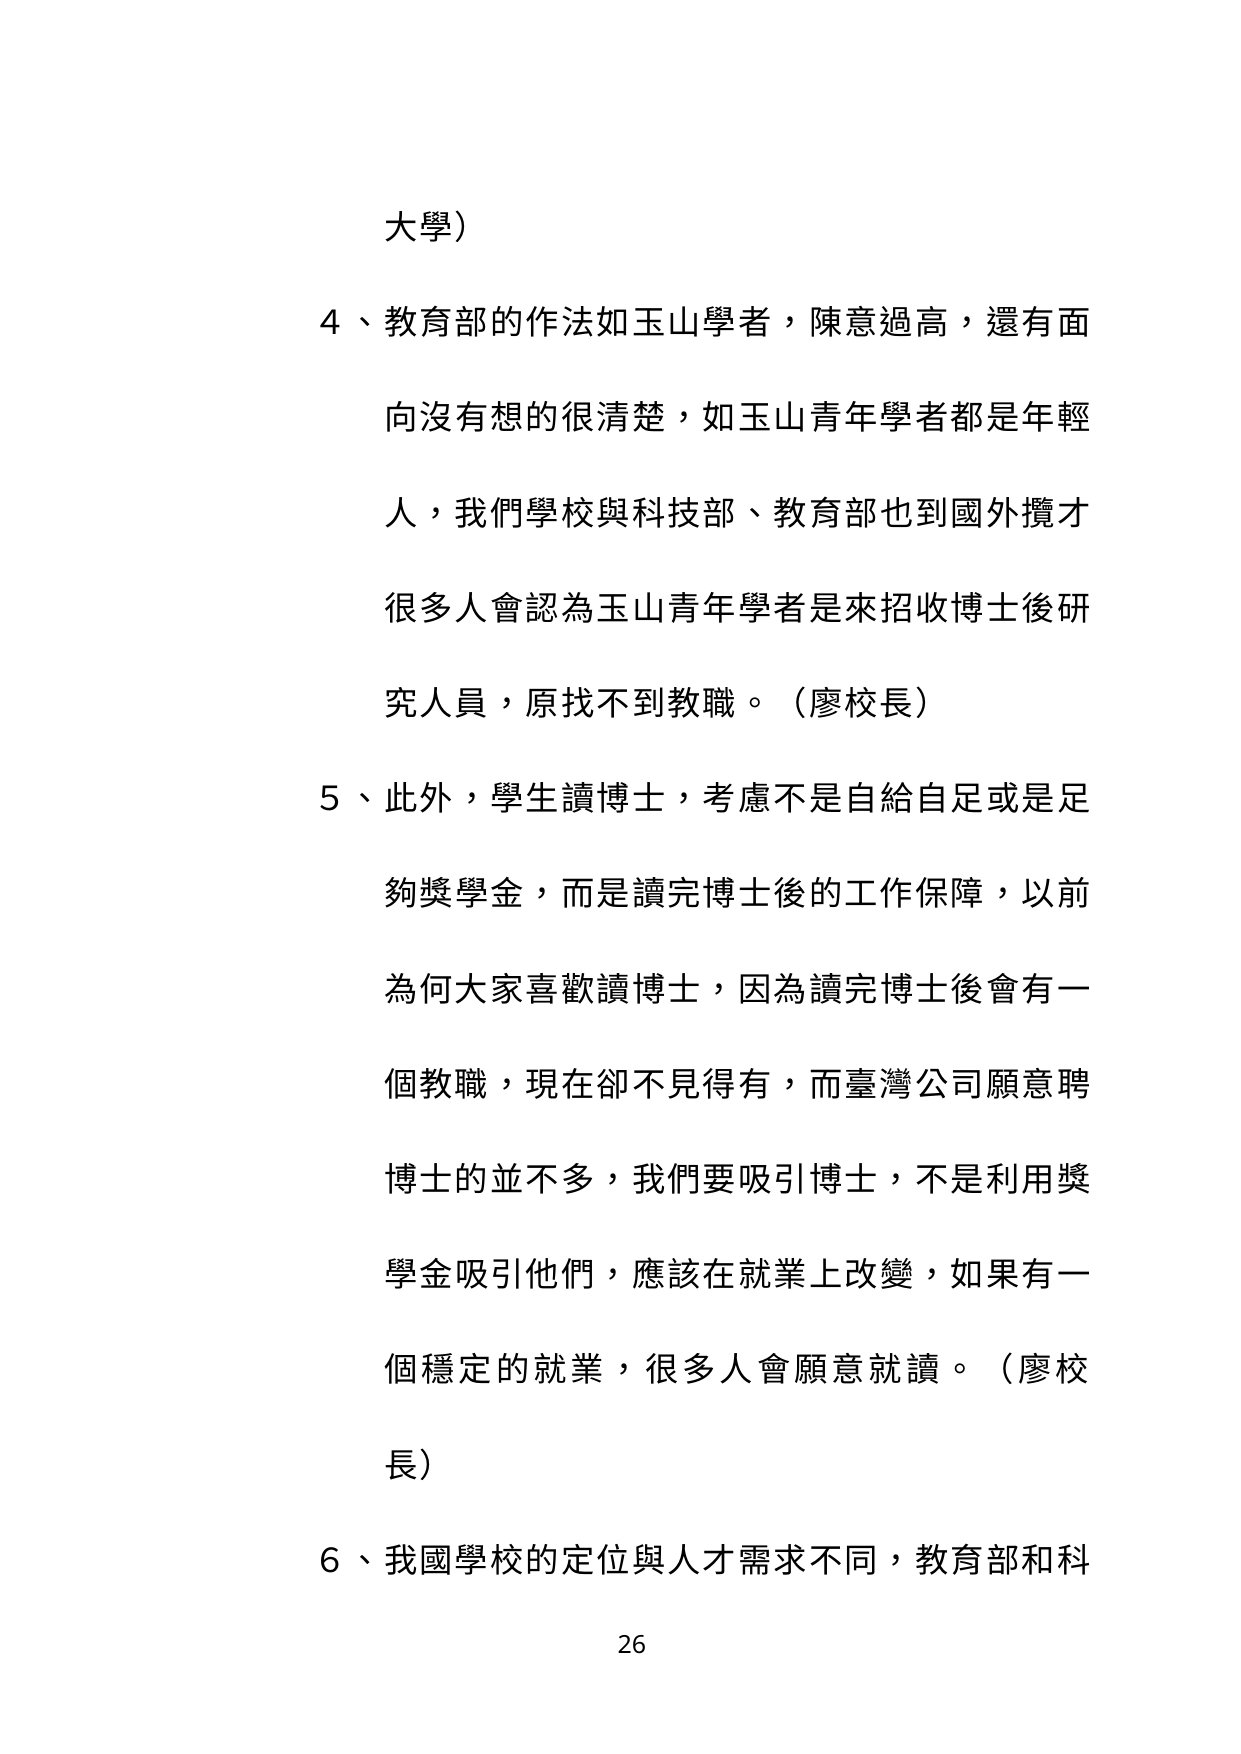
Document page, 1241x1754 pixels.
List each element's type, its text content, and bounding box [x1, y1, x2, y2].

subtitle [280, 177, 1092, 272]
subtitle 教育部的作法如玉山學者，陳意過高，還有面向沒有想的很清楚，如玉山青年學者都是年輕人，我們學校與科技部、教育部也到國外攬才，很多人會認為玉山青年學者是來招收博士後研究人員，原找不到教職。（廖校長） [280, 272, 1092, 748]
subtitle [280, 1510, 1092, 1605]
subtitle 此外，學生讀博士，考慮不是自給自足或是足夠獎學金，而是讀完博士後的工作保障，以前為何大家喜歡讀博士，因為讀完博士後會有一個教職，現在卻不見得有，而臺灣公司願意聘博士的並不多，我們要吸引博士，不是利用獎學金吸引他們，應該在就業上改變，如果有一個穩定的就業，很多人會願意就讀。（廖校長） [280, 748, 1092, 1510]
